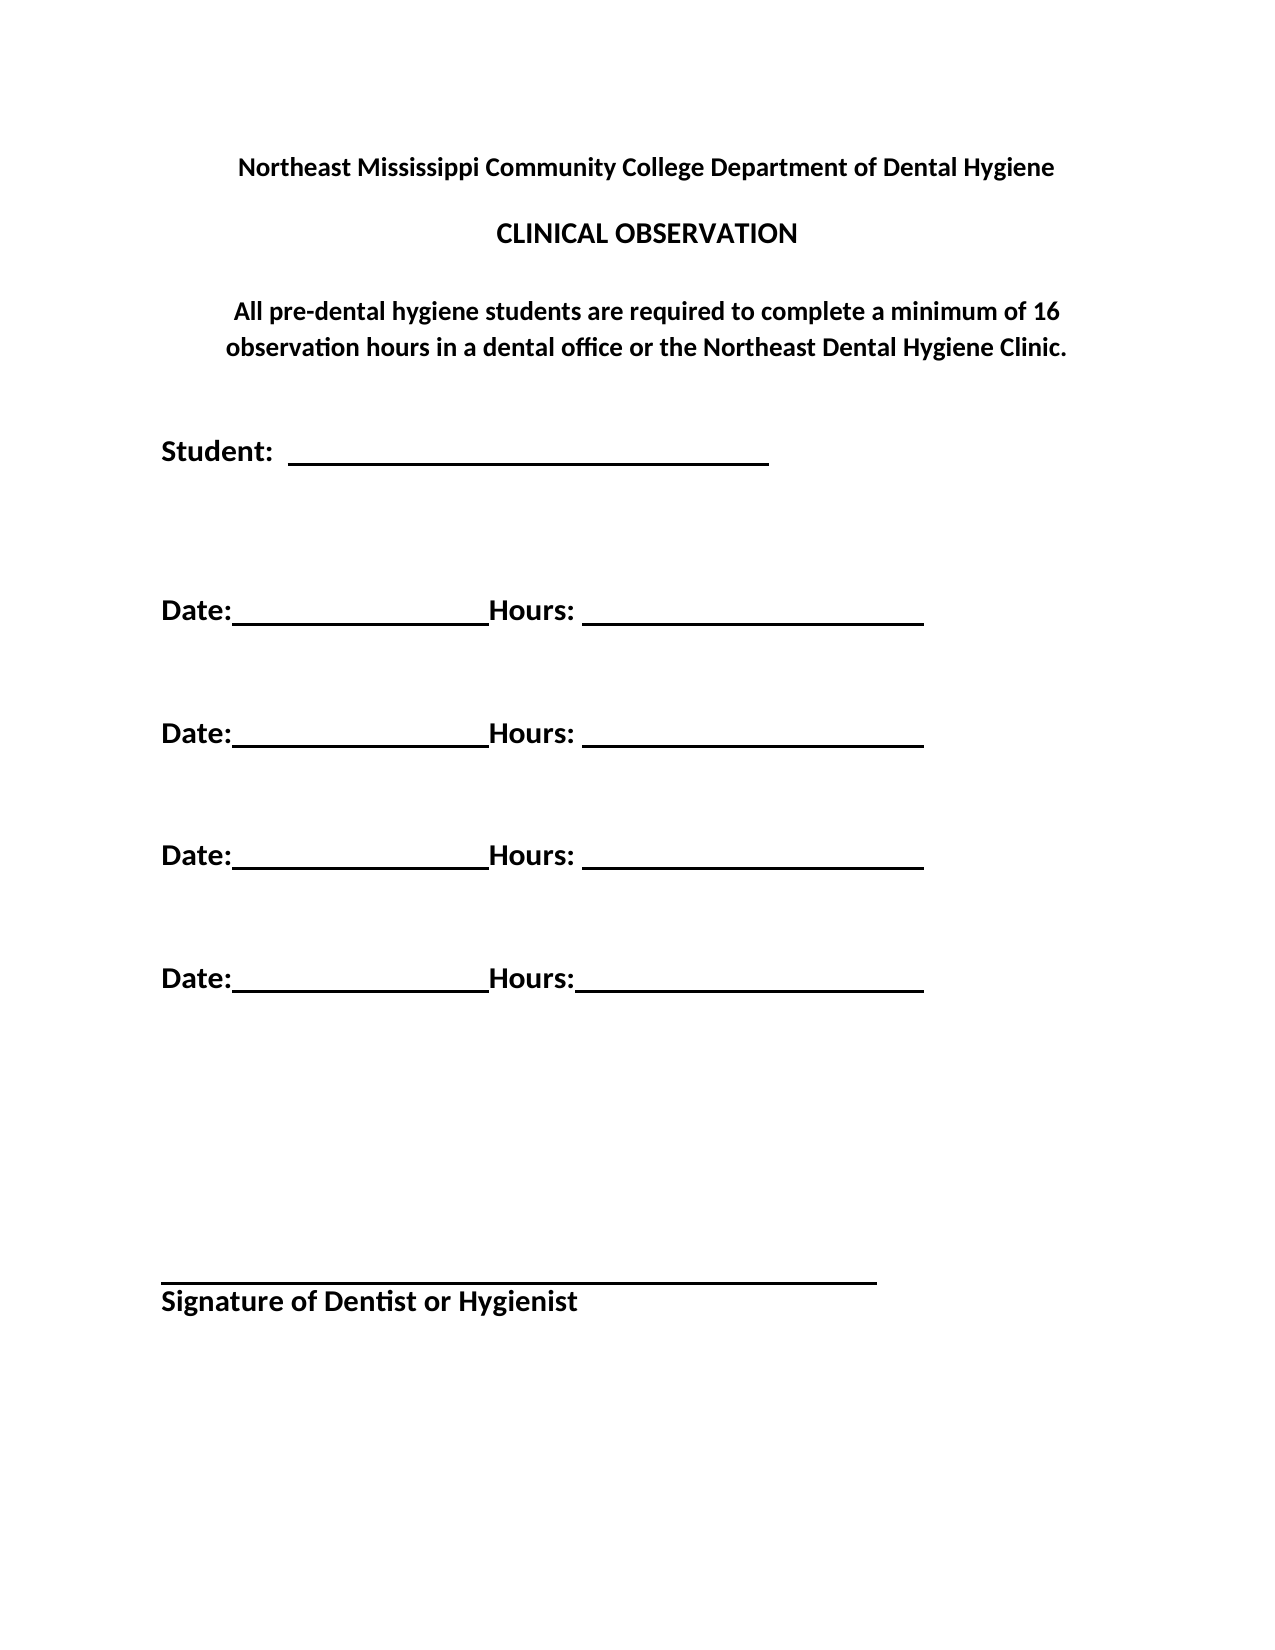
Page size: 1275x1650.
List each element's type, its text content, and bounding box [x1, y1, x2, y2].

text Date: Hours: [161, 836, 1125, 873]
text CLINICAL OBSERVATION [220, 214, 1074, 251]
text Northeast Mississippi Community College Department of Dental Hygiene [220, 150, 1073, 183]
text Date: Hours: [161, 591, 1125, 628]
text Date: Hours: [161, 714, 1125, 751]
text Signature of Dentist or Hygienist [161, 1255, 916, 1318]
text Date: Hours: [161, 959, 1125, 996]
text Student: [161, 432, 1125, 469]
text All pre-dental hygiene students are required to complete a minimum of 16 observation hours in a dental office or the Northeast Dental Hygiene Clinic. [206, 294, 1088, 363]
